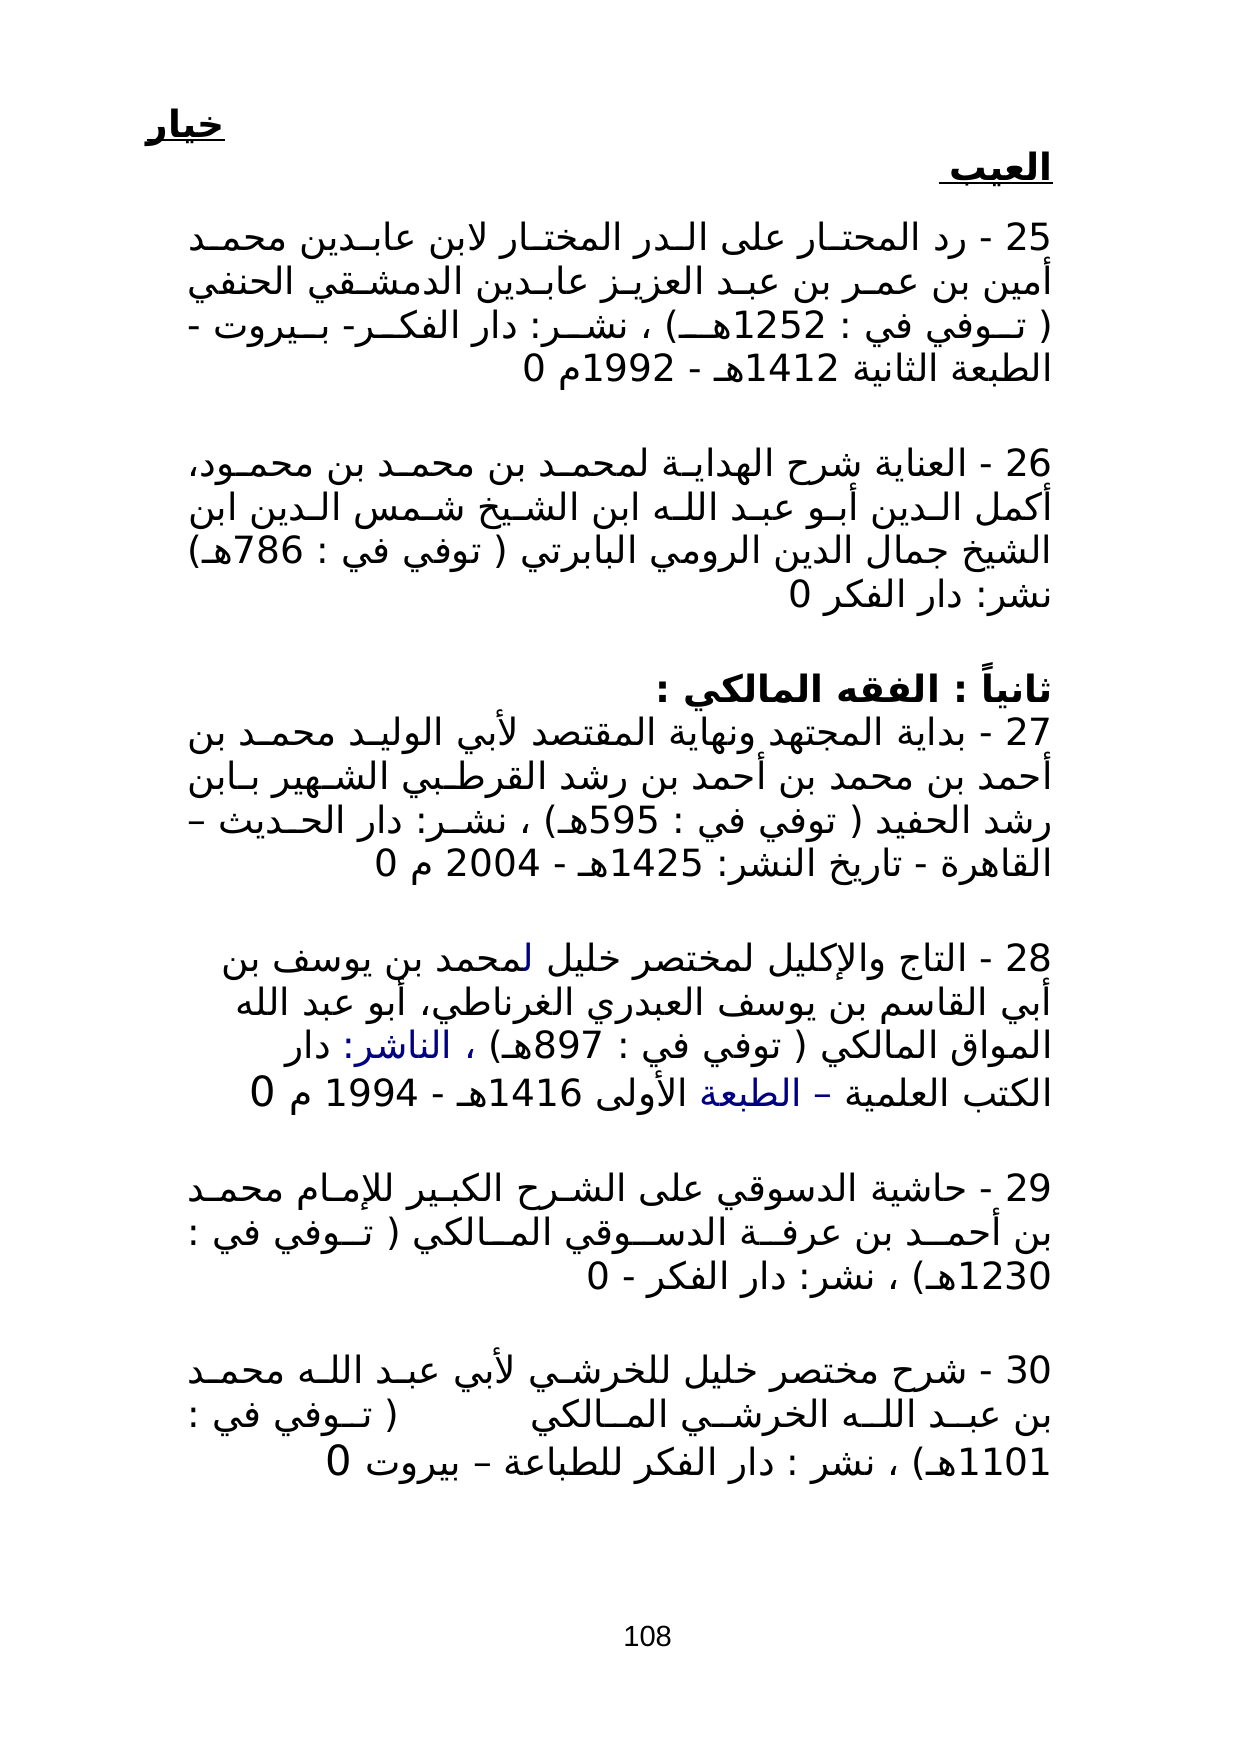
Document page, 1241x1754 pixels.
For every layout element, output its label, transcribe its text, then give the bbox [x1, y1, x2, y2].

text 29 - حاشية الدسوقي على الشرح الكبير للإمام محمد بن أحمد بن عرفة الدسوقي المالكي ( توفي في : 1230هـ) ، نشر: دار الفكر - 0 [187, 1167, 1053, 1298]
text 28 - التاج والإكليل لمختصر خليل لمحمد بن يوسف بن أبي القاسم بن يوسف العبدري الغرناطي، أبو عبد الله المواق المالكي ( توفي في : 897هـ) ، الناشر: دار الكتب العلمية – الطبعة الأولى 1416هـ - 1994 م 0 [187, 937, 1053, 1116]
text 26 - العناية شرح الهداية لمحمد بن محمد بن محمود، أكمل الدين أبو عبد الله ابن الشيخ شمس الدين ابن الشيخ جمال الدين الرومي البابرتي ( توفي في : 786هـ) نشر: دار الفكر 0 [187, 442, 1053, 616]
text ثانياً : الفقه المالكي : [187, 667, 1053, 711]
text 30 - شرح مختصر خليل للخرشي لأبي عبد الله محمد بن عبد الله الخرشي المالكي ( توفي في : 1101هـ) ، نشر : دار الفكر للطباعة – بيروت 0 [187, 1349, 1053, 1485]
text 25 - رد المحتار على الدر المختار لابن عابدين محمد أمين بن عمر بن عبد العزيز عابدين الدمشقي الحنفي ( توفي في : 1252هـ) ، نشر: دار الفكر- بيروت - الطبعة الثانية 1412هـ - 1992م 0 [187, 216, 1053, 391]
text 27 - بداية المجتهد ونهاية المقتصد لأبي الوليد محمد بن أحمد بن محمد بن أحمد بن رشد القرطبي الشهير بابن رشد الحفيد ( توفي في : 595هـ) ، نشر: دار الحديث – القاهرة - تاريخ النشر: 1425هـ - 2004 م 0 [187, 711, 1053, 886]
